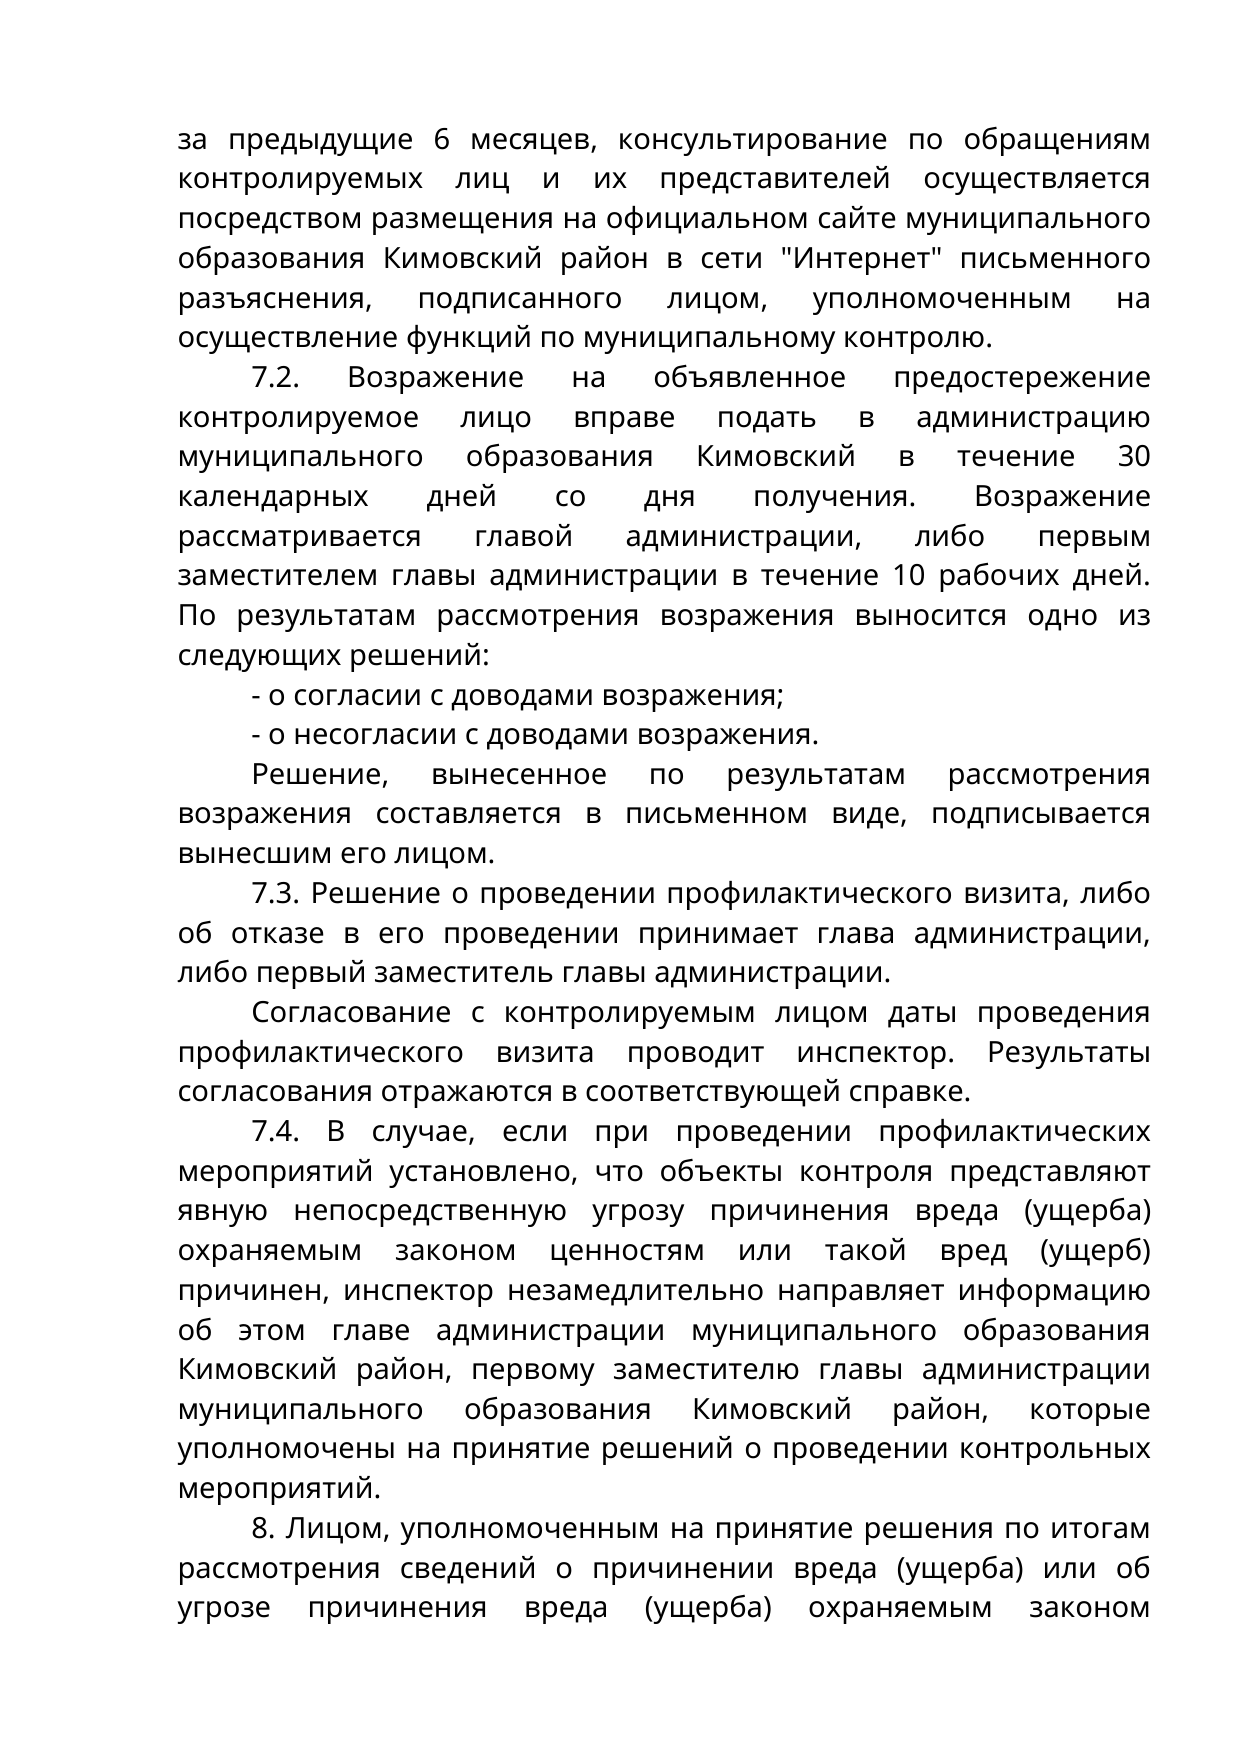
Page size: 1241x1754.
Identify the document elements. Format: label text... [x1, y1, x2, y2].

text 7.3. Решение о проведении профилактического визита, либо об отказе в его проведении принимает глава администрации, либо первый заместитель главы администрации. [177, 872, 1152, 991]
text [177, 118, 1152, 356]
text 7.2. Возражение на объявленное предостережение контролируемое лицо вправе подать в администрацию муниципального образования Кимовский в течение 30 календарных дней со дня получения. Возражение рассматривается главой администрации, либо первым заместителем главы администрации в течение 10 рабочих дней. По результатам рассмотрения возражения выносится одно из следующих решений: [177, 356, 1152, 674]
text Решение, вынесенное по результатам рассмотрения возражения составляется в письменном виде, подписывается вынесшим его лицом. [177, 753, 1152, 872]
text 7.4. В случае, если при проведении профилактических мероприятий установлено, что объекты контроля представляют явную непосредственную угрозу причинения вреда (ущерба) охраняемым законом ценностям или такой вред (ущерб) причинен, инспектор незамедлительно направляет информацию об этом главе администрации муниципального образования Кимовский район, первому заместителю главы администрации муниципального образования Кимовский район, которые уполномочены на принятие решений о проведении контрольных мероприятий. [177, 1110, 1152, 1507]
text - о несогласии с доводами возражения. [177, 713, 1152, 753]
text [177, 1507, 1152, 1626]
text - о согласии с доводами возражения; [177, 674, 1152, 713]
text Согласование с контролируемым лицом даты проведения профилактического визита проводит инспектор. Результаты согласования отражаются в соответствующей справке. [177, 991, 1152, 1110]
